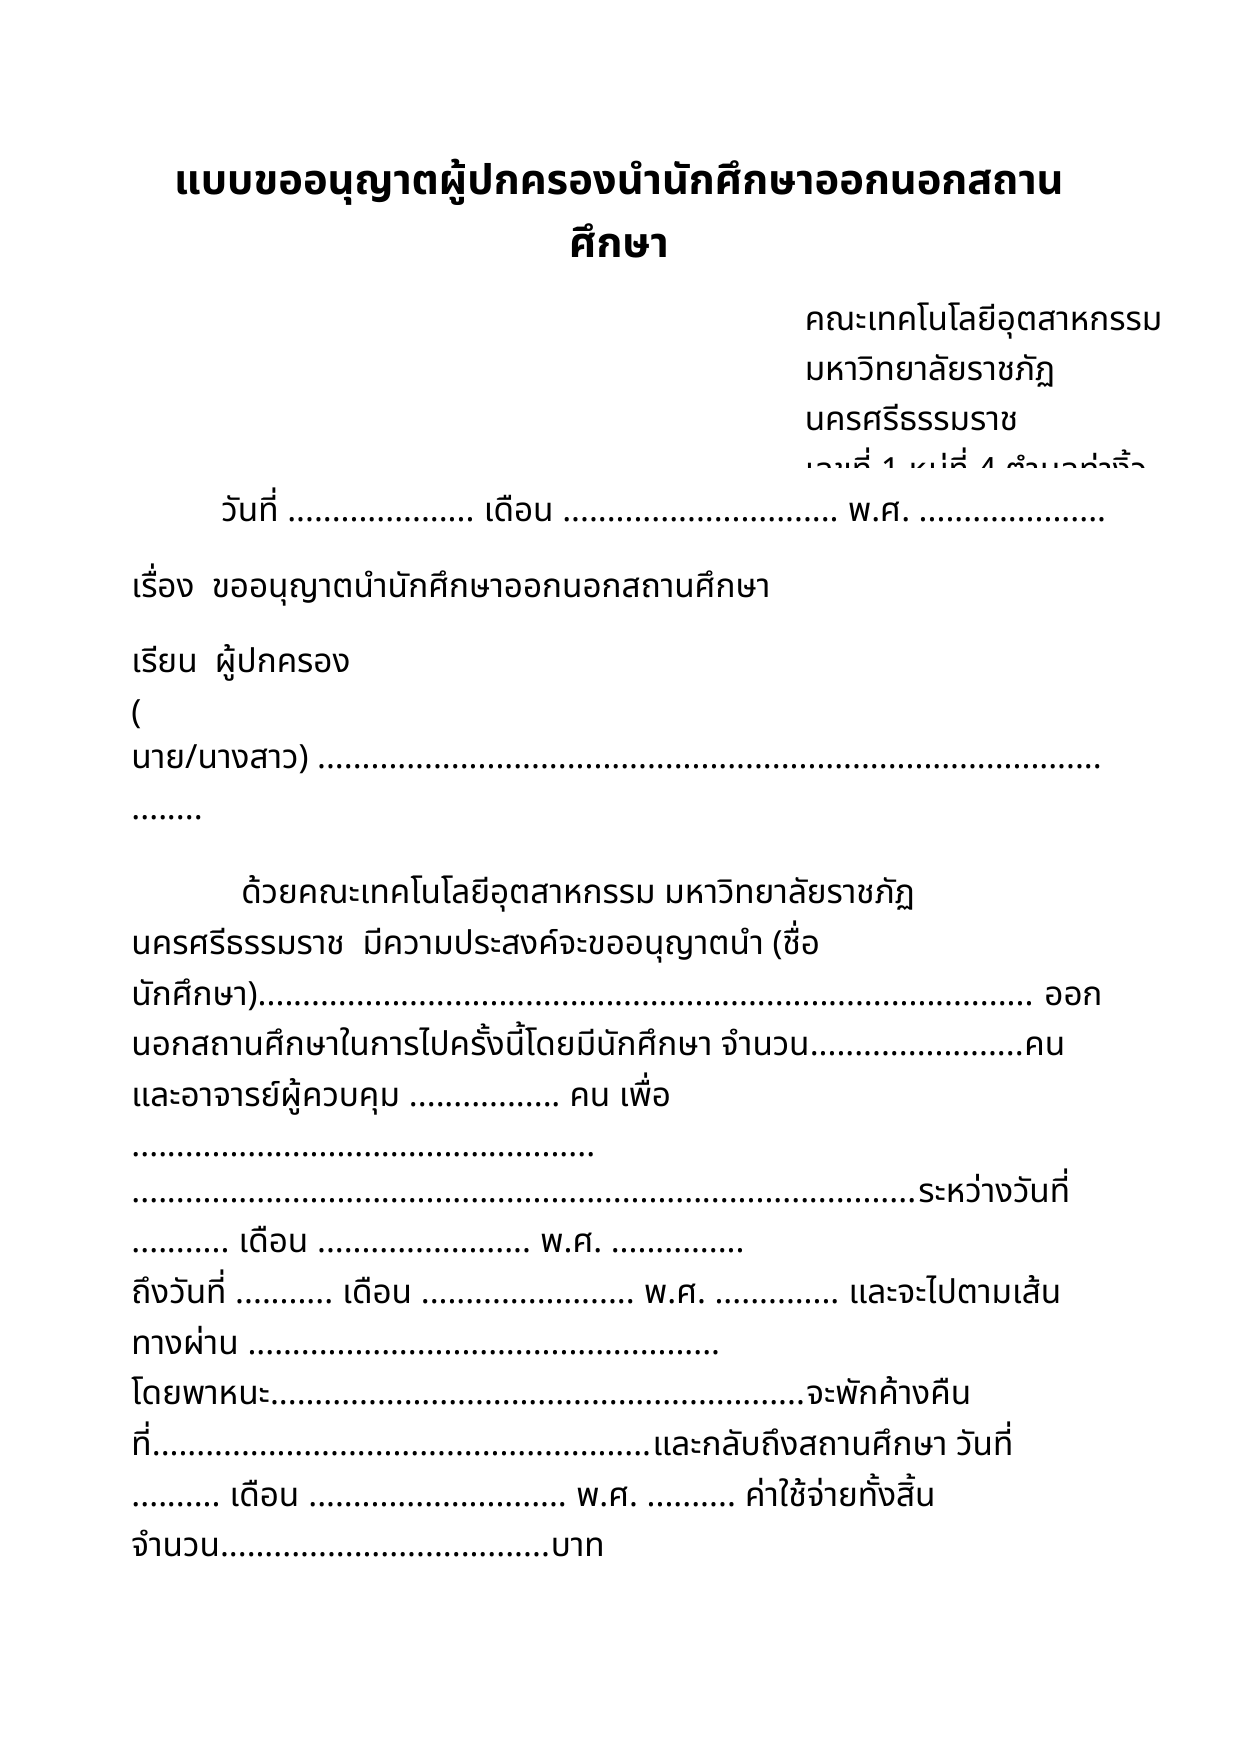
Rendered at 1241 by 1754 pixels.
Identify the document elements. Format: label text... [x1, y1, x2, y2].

text ด้วยคณะเทคโนโลยีอุตสาหกรรม มหาวิทยาลัยราชภัฏนครศรีธรรมราช มีความประสงค์จะขออนุญาตนำ (ชื่อนักศึกษา)....................................................................................... ออกนอกสถานศึกษาในการไปครั้งนี้โดยมีนักศึกษา จำนวน........................คน และอาจารย์ผู้ควบคุม ................. คน เพื่อ .................................................... [131, 868, 1106, 1167]
text ........................................................................................ระหว่างวันที่ ........... เดือน ........................ พ.ศ. ............... [131, 1167, 1106, 1268]
text เรียน ผู้ปกครอง (นาย/นางสาว) ................................................................................................ [131, 637, 1106, 829]
text วันที่ ..................... เดือน ............................... พ.ศ. ..................... [131, 486, 1106, 537]
text โดยพาหนะ............................................................จะพักค้างคืนที่........................................................และกลับถึงสถานศึกษา วันที่ .......... เดือน ............................. พ.ศ. .......... ค่าใช้จ่ายทั้งสิ้นจำนวน.....................................บาท [131, 1369, 1106, 1572]
text เรื่อง ขออนุญาตนำนักศึกษาออกนอกสถานศึกษา [131, 562, 1106, 612]
text ถึงวันที่ ........... เดือน ........................ พ.ศ. .............. และจะไปตามเส้นทางผ่าน ..................................................... [131, 1268, 1106, 1369]
text แบบขออนุญาตผู้ปกครองนำนักศึกษาออกนอกสถานศึกษา [131, 150, 1106, 276]
